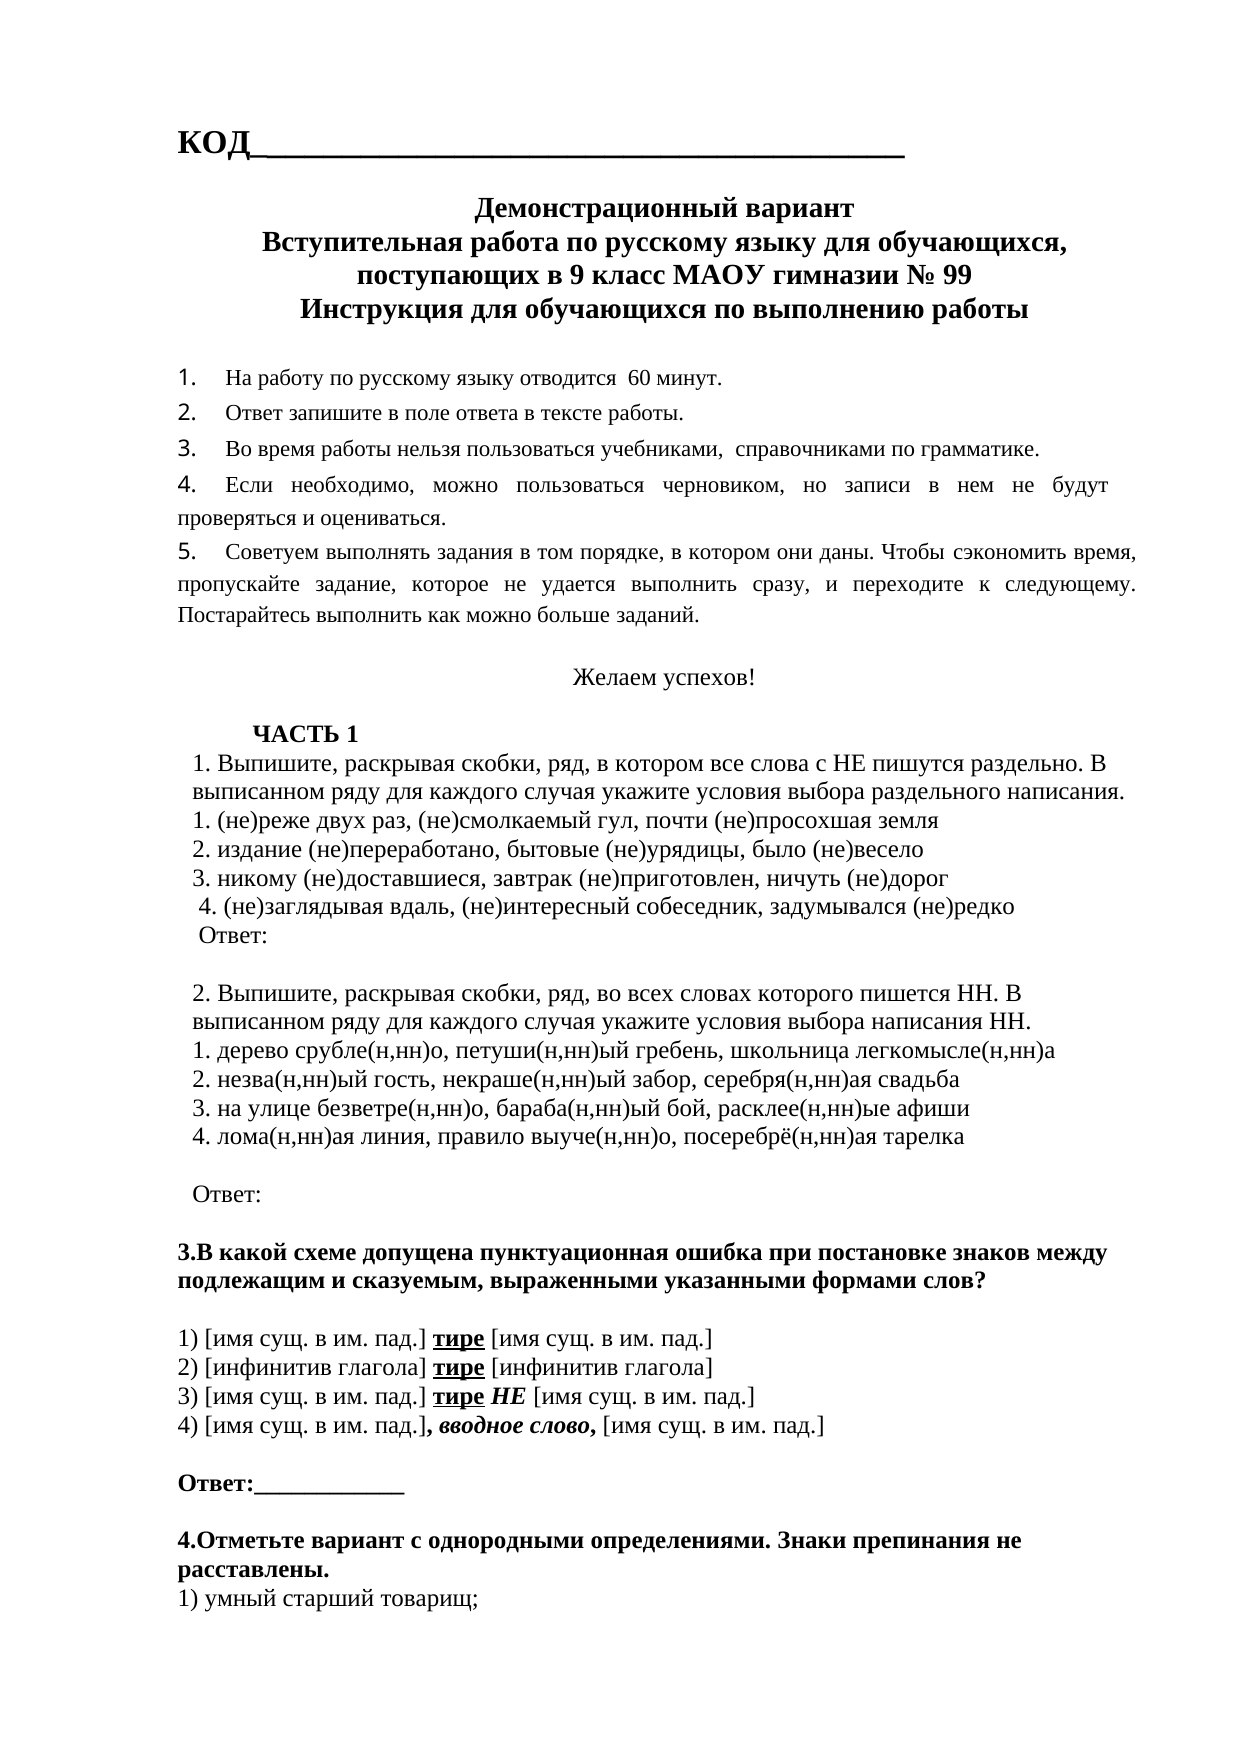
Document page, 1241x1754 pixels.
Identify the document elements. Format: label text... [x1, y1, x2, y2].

text 1. Выпишите, раскрывая скобки, ряд, в котором все слова с НЕ пишутся раздельно. В выписанном ряду для каждого случая укажите условия выбора раздельного написания. [192, 748, 1152, 805]
text 1) [имя сущ. в им. пад.] тире [имя сущ. в им. пад.] 2) [инфинитив глагола] тире [инфинитив глагола] 3) [имя сущ. в им. пад.] тире НЕ [имя сущ. в им. пад.] 4) [имя сущ. в им. пад.], вводное слово, [имя сущ. в им. пад.] [177, 1323, 1152, 1438]
text 3.В какой схеме допущена пунктуационная ошибка при постановке знаков между подлежащим и сказуемым, выраженными указанными формами слов? [177, 1237, 1152, 1294]
text Демонстрационный вариант [177, 190, 1152, 224]
text Ответ: [192, 1179, 1152, 1208]
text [177, 1526, 1152, 1612]
text 2. незва(н,нн)ый гость, некраше(н,нн)ый забор, серебря(н,нн)ая свадьба [192, 1064, 1152, 1093]
text 4. (не)заглядывая вдаль, (не)интересный собеседник, задумывался (не)редко [192, 891, 1152, 920]
text 4. лома(н,нн)ая линия, правило выуче(н,нн)о, посеребрё(н,нн)ая тарелка [192, 1121, 1152, 1150]
text КОД___________________________________ [177, 118, 1152, 161]
text 1. дерево срубле(н,нн)о, петуши(н,нн)ый гребень, школьница легкомысле(н,нн)а [192, 1035, 1152, 1064]
list Ответ запишите в поле ответа в тексте работы. [177, 396, 1152, 427]
text 2. Выпишите, раскрывая скобки, ряд, во всех словах которого пишется НН. В выписанном ряду для каждого случая укажите условия выбора написания НН. [192, 978, 1152, 1035]
text ЧАСТЬ 1 [252, 719, 1152, 748]
text 1. (не)реже двух раз, (не)смолкаемый гул, почти (не)просохшая земля [192, 805, 1152, 834]
text 2. издание (не)переработано, бытовые (не)урядицы, было (не)весело [192, 834, 1152, 863]
text 3. никому (не)доставшиеся, завтрак (не)приготовлен, ничуть (не)дорог [192, 863, 1152, 891]
list Советуем выполнять задания в том порядке, в котором они даны. Чтобы сэкономить время, пропускайте задание, которое не удается выполнить сразу, и переходите к следующему. Постарайтесь выполнить как можно больше заданий. [177, 535, 1137, 627]
text Ответ:____________ [177, 1468, 1152, 1496]
list На работу по русскому языку отводится 60 минут. [177, 361, 1152, 392]
list Если необходимо, можно пользоваться черновиком, но записи в нем не будут проверяться и оцениваться. [177, 468, 1108, 530]
text 3. на улице безветре(н,нн)о, бараба(н,нн)ый бой, расклее(н,нн)ые афиши [192, 1093, 1152, 1121]
text Вступительная работа по русскому языку для обучающихся, поступающих в 9 класс МАОУ гимназии № 99 [177, 224, 1152, 291]
list Во время работы нельзя пользоваться учебниками, справочниками по грамматике. [177, 432, 1077, 463]
text Инструкция для обучающихся по выполнению работы [177, 291, 1152, 324]
text Ответ: [192, 920, 1152, 949]
text Желаем успехов! [177, 662, 1152, 691]
